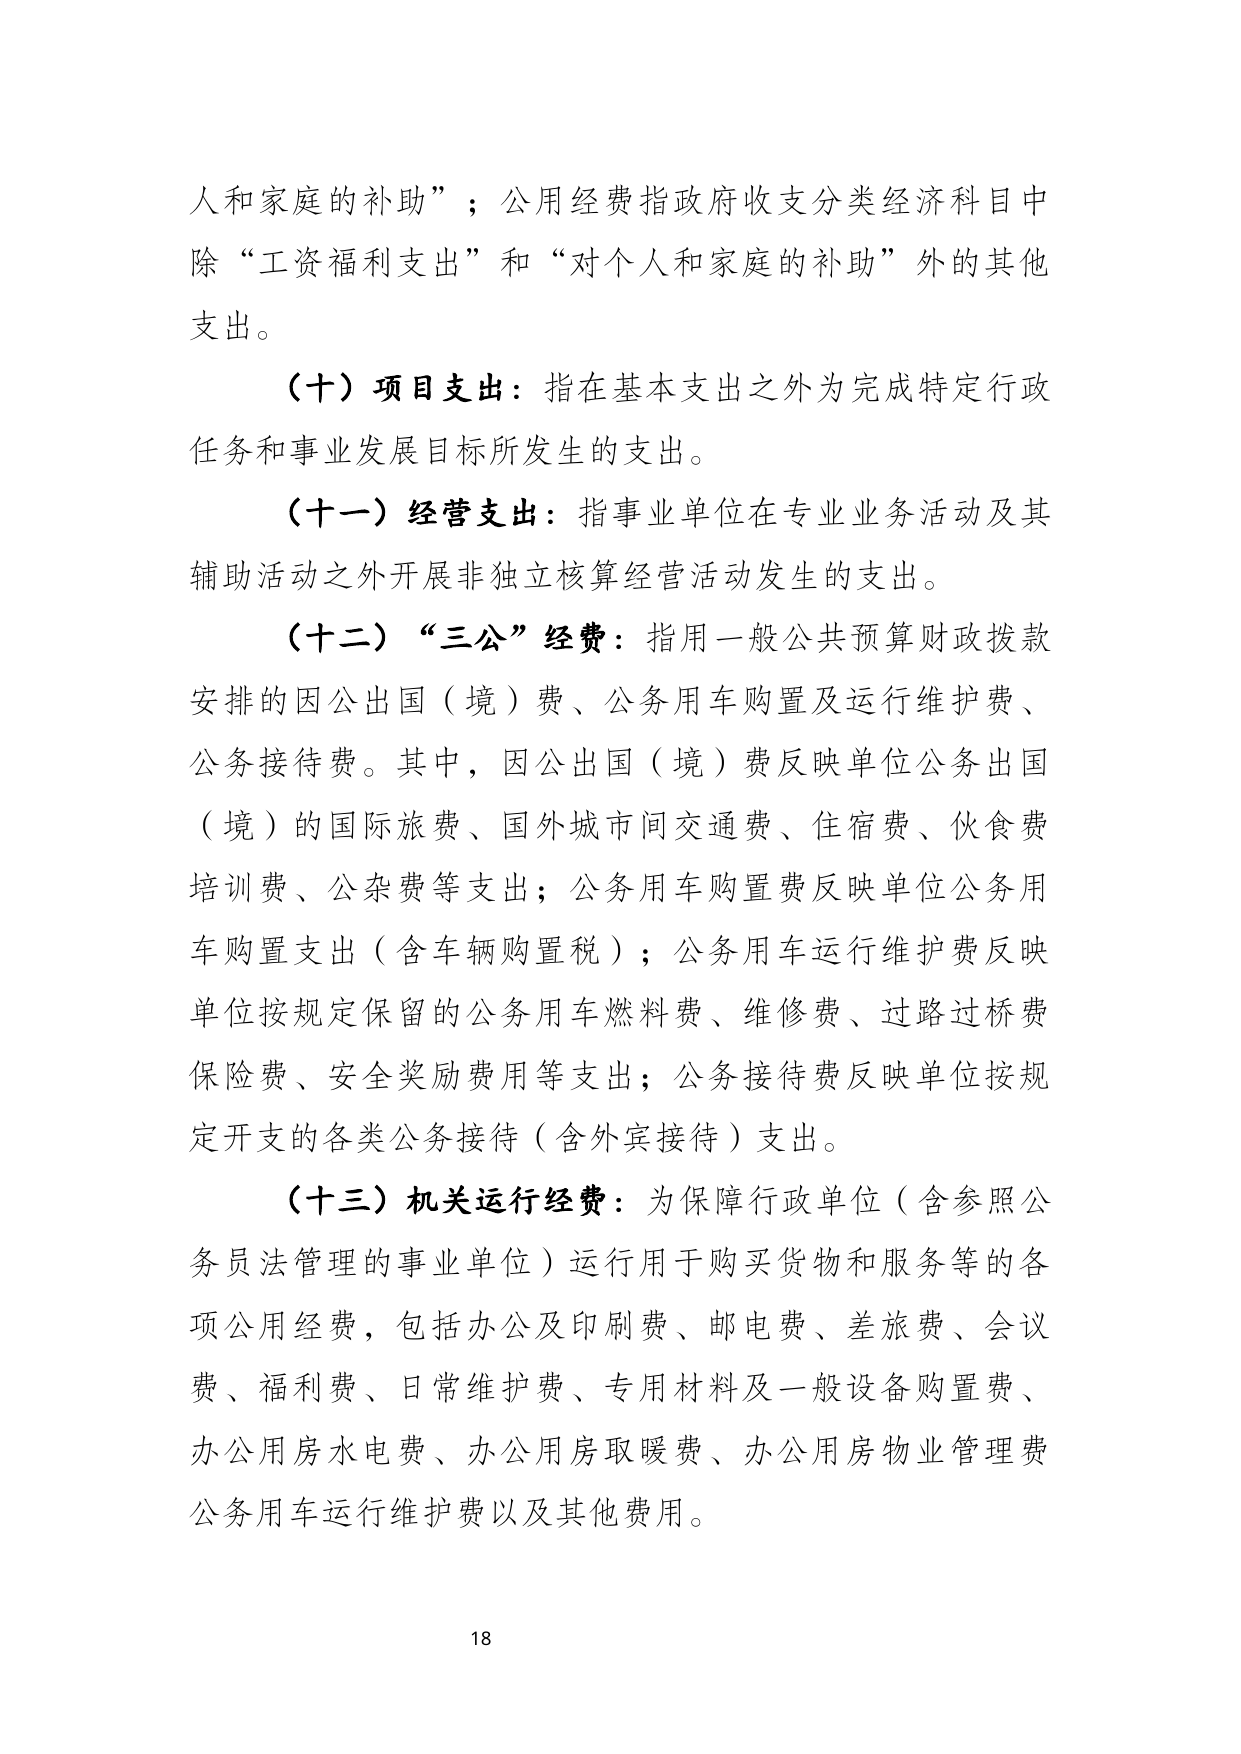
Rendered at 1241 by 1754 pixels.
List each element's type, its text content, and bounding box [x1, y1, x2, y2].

text （十一）经营支出：指事业单位在专业业务活动及其辅助活动之外开展非独立核算经营活动发生的支出。 [187, 474, 1053, 599]
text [187, 162, 1053, 349]
text （十三）机关运行经费：为保障行政单位（含参照公务员法管理的事业单位）运行用于购买货物和服务等的各项公用经费，包括办公及印刷费、邮电费、差旅费、会议费、福利费、日常维护费、专用材料及一般设备购置费、办公用房水电费、办公用房取暖费、办公用房物业管理费、公务用车运行维护费以及其他费用。 [187, 1162, 1053, 1537]
text （十）项目支出：指在基本支出之外为完成特定行政任务和事业发展目标所发生的支出。 [187, 349, 1053, 474]
text （十二）“三公”经费：指用一般公共预算财政拨款安排的因公出国（境）费、公务用车购置及运行维护费、公务接待费。其中，因公出国（境）费反映单位公务出国（境）的国际旅费、国外城市间交通费、住宿费、伙食费、培训费、公杂费等支出；公务用车购置费反映单位公务用车购置支出（含车辆购置税）；公务用车运行维护费反映单位按规定保留的公务用车燃料费、维修费、过路过桥费、保险费、安全奖励费用等支出；公务接待费反映单位按规定开支的各类公务接待（含外宾接待）支出。 [187, 599, 1053, 1162]
